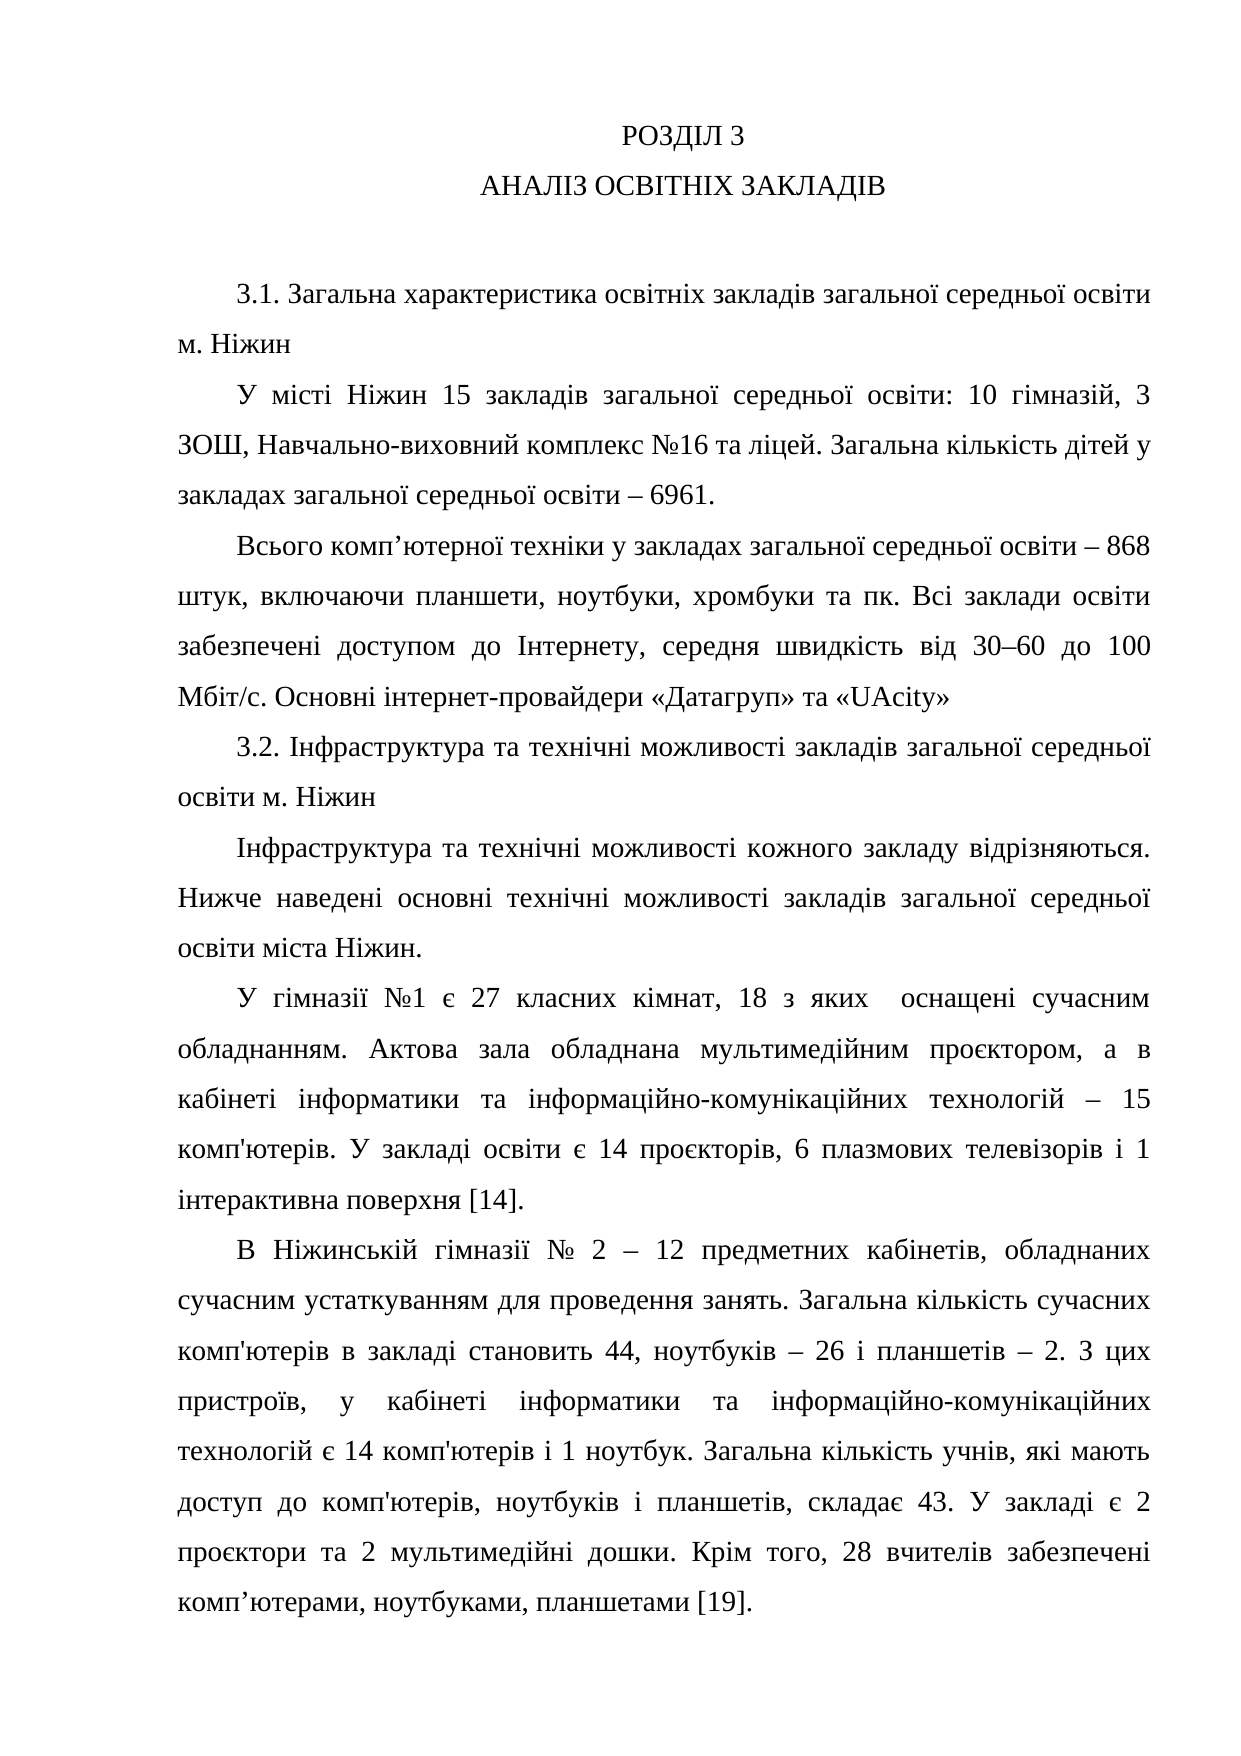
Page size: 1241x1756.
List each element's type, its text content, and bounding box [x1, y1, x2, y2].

text АНАЛІЗ ОСВІТНІХ ЗАКЛАДІВ [214, 168, 1152, 202]
text 3.2. Інфраструктура та технічні можливості закладів загальної середньої освіти м. Ніжин [177, 729, 1152, 813]
text РОЗДІЛ 3 [214, 118, 1152, 152]
text У гімназії №1 є 27 класних кімнат, 18 з яких оснащені сучасним обладнанням. Актова зала обладнана мультимедійним проєктором, а в кабінеті інформатики та інформаційно-комунікаційних технологій – 15 комп'ютерів. У закладі освіти є 14 проєкторів, 6 плазмових телевізорів і 1 інтерактивна поверхня [14]. [177, 981, 1152, 1215]
text В Ніжинській гімназії № 2 – 12 предметних кабінетів, обладнаних сучасним устаткуванням для проведення занять. Загальна кількість сучасних комп'ютерів в закладі становить 44, ноутбуків – 26 і планшетів – 2. З цих пристроїв, у кабінеті інформатики та інформаційно-комунікаційних технологій є 14 комп'ютерів і 1 ноутбук. Загальна кількість учнів, які мають доступ до комп'ютерів, ноутбуків і планшетів, складає 43. У закладі є 2 проєктори та 2 мультимедійні дошки. Крім того, 28 вчителів забезпечені комп’ютерами, ноутбуками, планшетами [19]. [177, 1232, 1152, 1618]
text Інфраструктура та технічні можливості кожного закладу відрізняються. Нижче наведені основні технічні можливості закладів загальної середньої освіти міста Ніжин. [177, 830, 1152, 964]
text У місті Ніжин 15 закладів загальної середньої освіти: 10 гімназій, 3 ЗОШ, Навчально-виховний комплекс №16 та ліцей. Загальна кількість дітей у закладах загальної середньої освіти – 6961. [177, 377, 1152, 511]
text Всього комп’ютерної техніки у закладах загальної середньої освіти – 868 штук, включаючи планшети, ноутбуки, хромбуки та пк. Всі заклади освіти забезпечені доступом до Інтернету, середня швидкість від 30–60 до 100 Мбіт/с. Основні інтернет-провайдери «Датагруп» та «UAcity» [177, 528, 1152, 712]
text 3.1. Загальна характеристика освітніх закладів загальної середньої освіти м. Ніжин [177, 276, 1152, 360]
